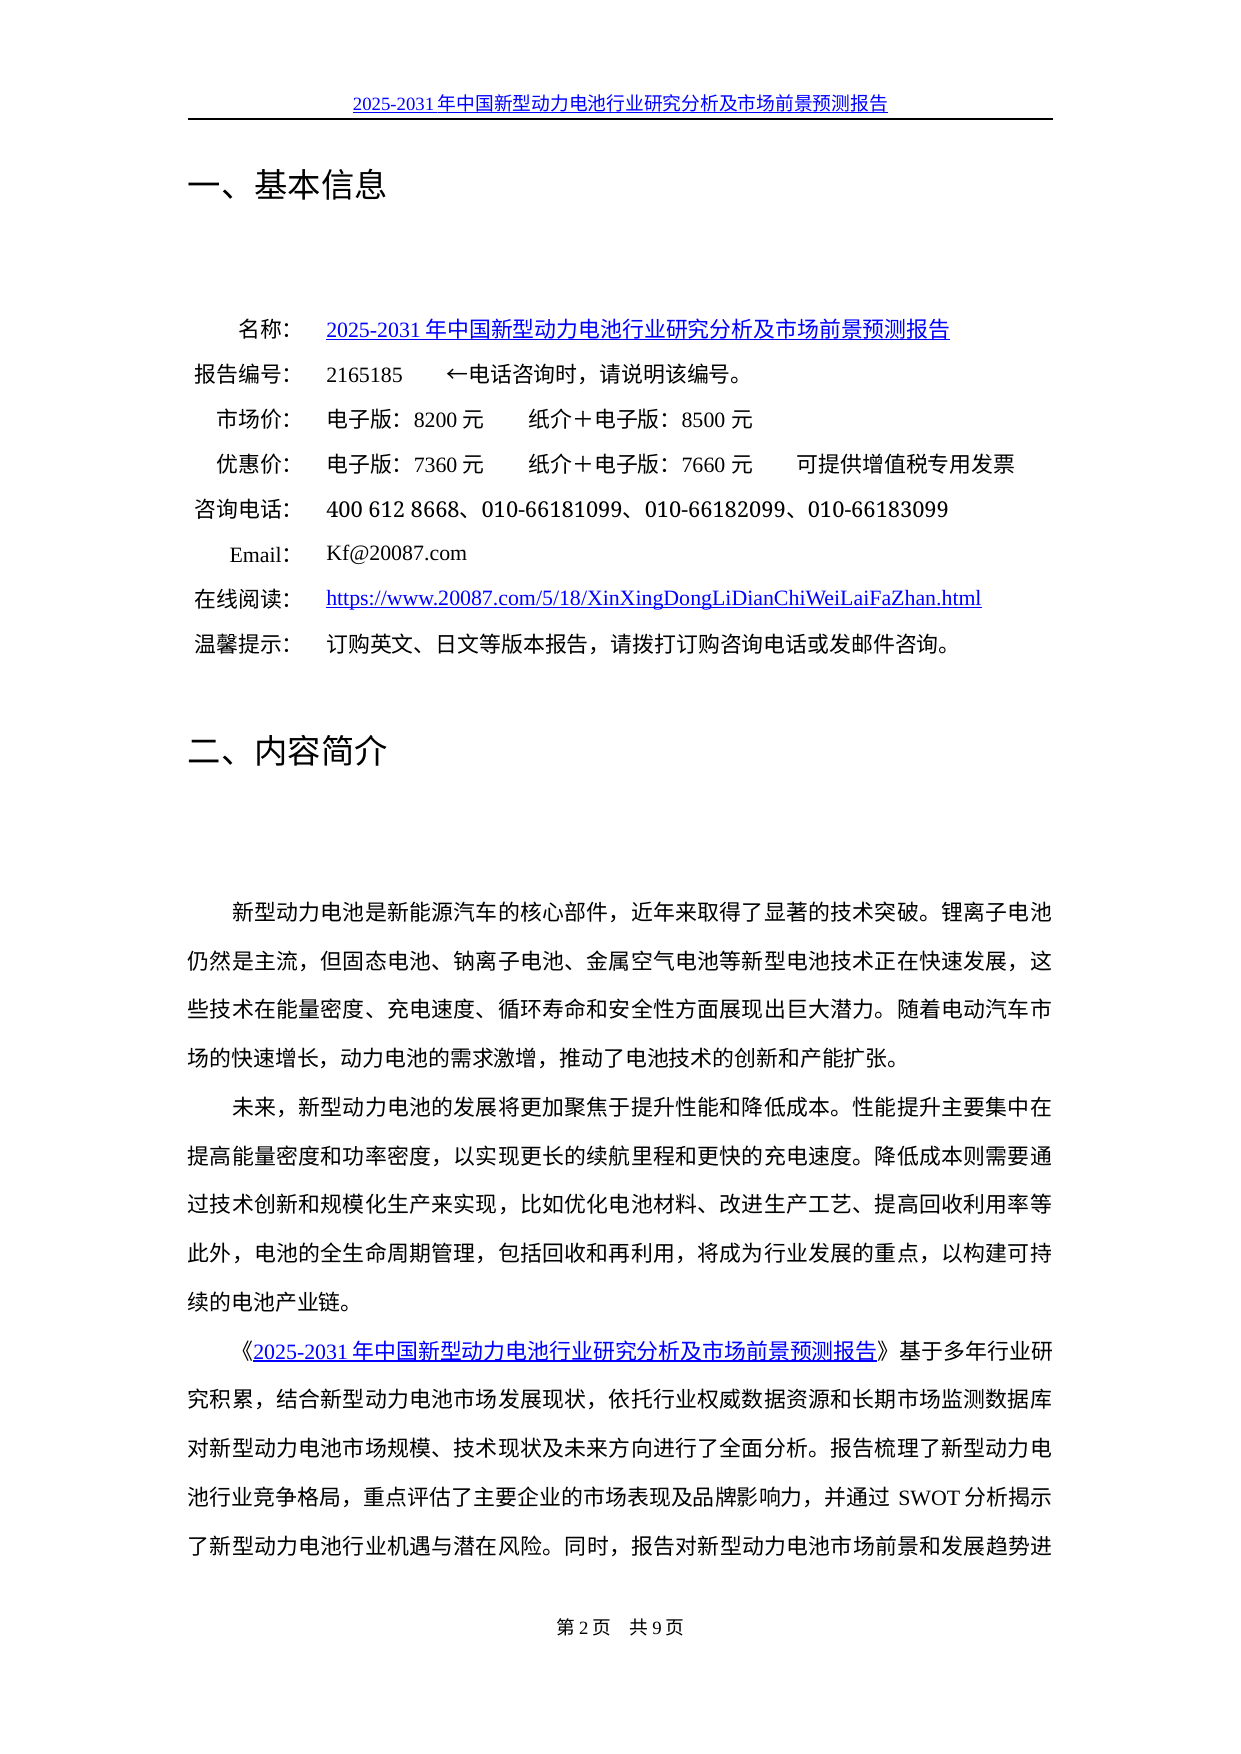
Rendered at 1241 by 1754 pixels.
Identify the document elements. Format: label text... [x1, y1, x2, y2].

table_header 名称： [167, 312, 315, 357]
title 二、内容简介 [187, 717, 1053, 782]
table_cell 咨询电话： [167, 492, 315, 537]
table_cell 电子版：8200 元 纸介＋电子版：8500 元 [315, 402, 1073, 447]
table_cell Email： [167, 537, 315, 582]
table_cell 400 612 8668、010-66181099、010-66182099、010-66183099 [315, 492, 1073, 537]
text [187, 894, 1053, 1561]
table_cell 2165185 ←电话咨询时，请说明该编号。 [315, 357, 1073, 402]
table_cell Kf@20087.com [315, 537, 1073, 582]
table_cell 优惠价： [167, 447, 315, 492]
title 一、基本信息 [187, 150, 1053, 215]
table_cell 电子版：7360 元 纸介＋电子版：7660 元 可提供增值税专用发票 [315, 447, 1073, 492]
table_header 2025-2031年中国新型动力电池行业研究分析及市场前景预测报告 [315, 312, 1073, 357]
table_cell [315, 582, 1073, 627]
table_cell 在线阅读： [167, 582, 315, 627]
table_cell 温馨提示： [167, 627, 315, 672]
table_cell 订购英文、日文等版本报告，请拨打订购咨询电话或发邮件咨询。 [315, 627, 1073, 672]
table_cell 报告编号： [167, 357, 315, 402]
table_cell 市场价： [167, 402, 315, 447]
